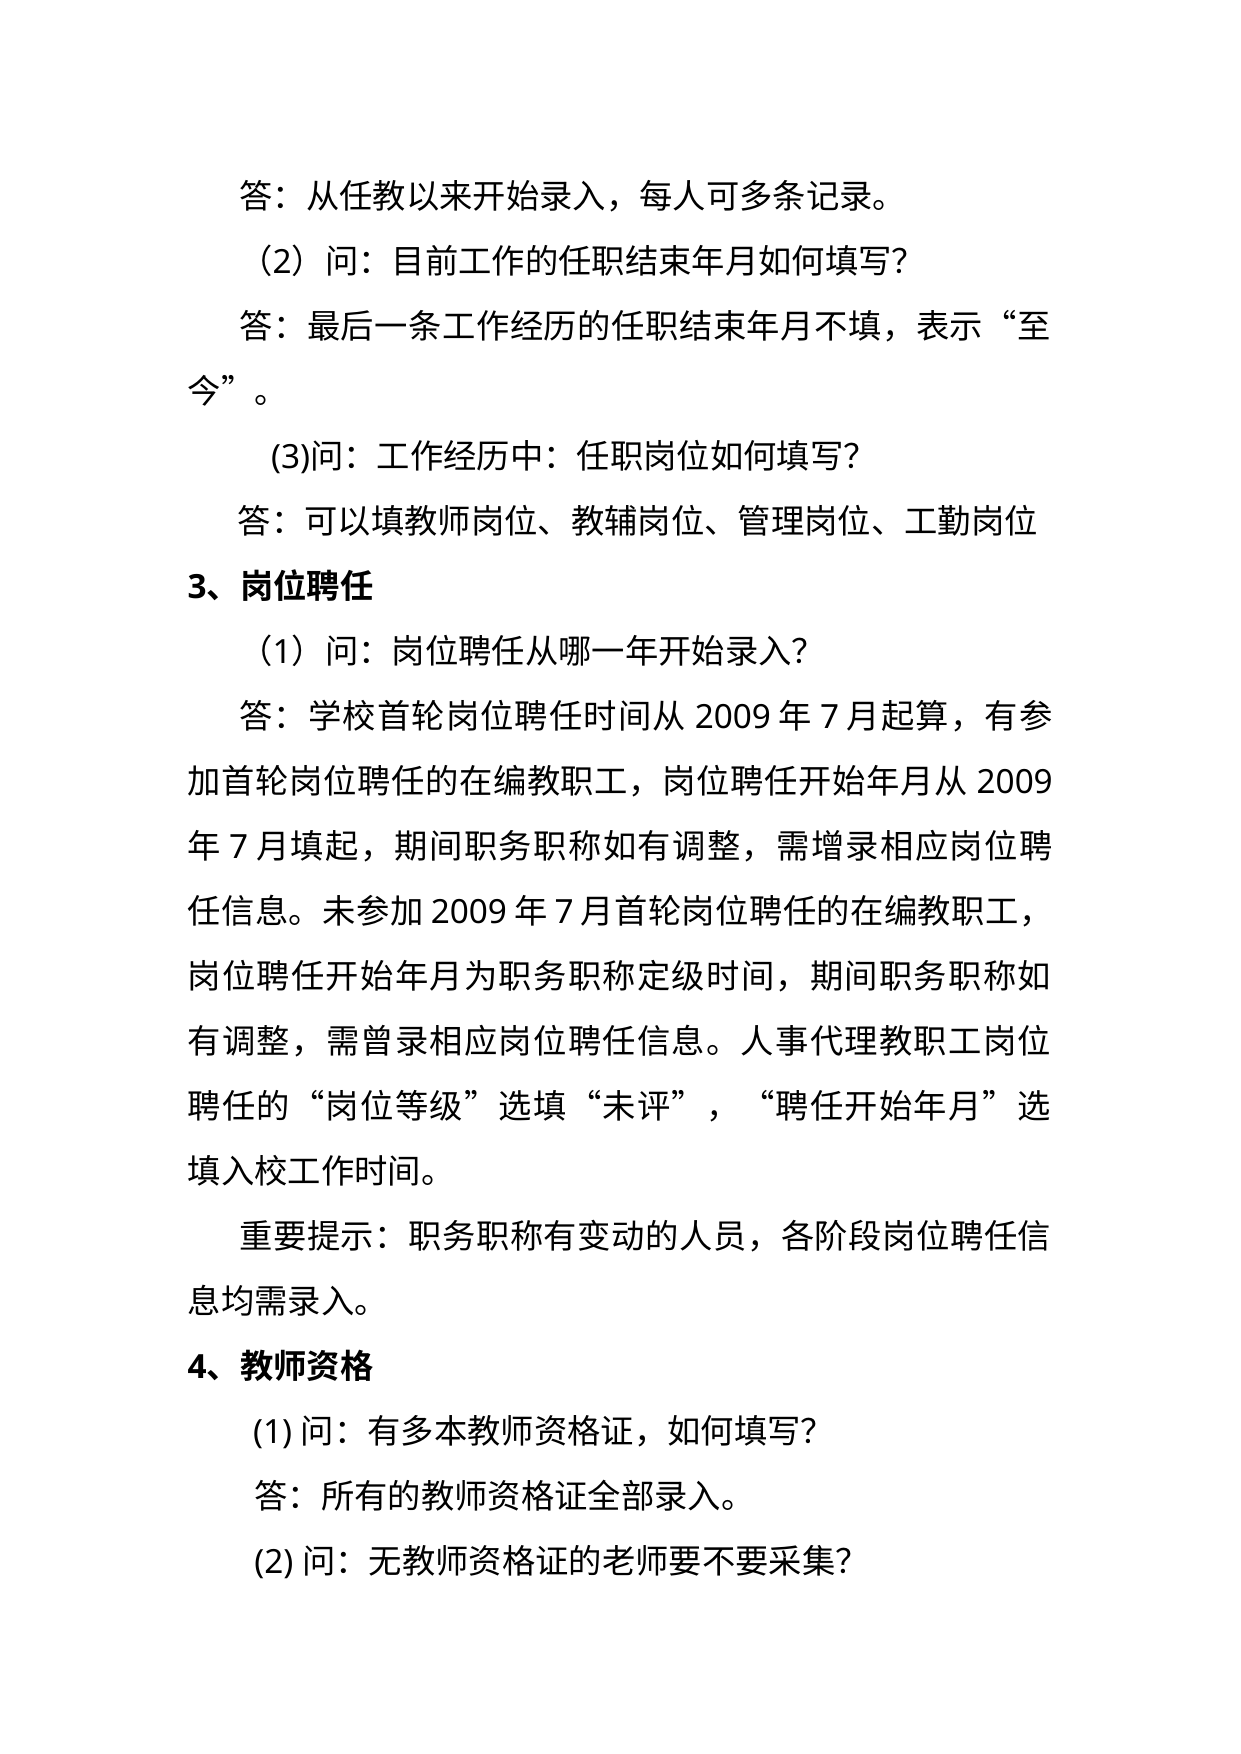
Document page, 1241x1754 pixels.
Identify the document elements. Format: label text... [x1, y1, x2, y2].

text 答：学校首轮岗位聘任时间从2009年7月起算，有参加首轮岗位聘任的在编教职工，岗位聘任开始年月从2009年7月填起，期间职务职称如有调整，需增录相应岗位聘任信息。未参加2009年7月首轮岗位聘任的在编教职工，岗位聘任开始年月为职务职称定级时间，期间职务职称如有调整，需曾录相应岗位聘任信息。人事代理教职工岗位聘任的“岗位等级”选填“未评”，“聘任开始年月”选填入校工作时间。 [187, 682, 1053, 1202]
text (3)问：工作经历中：任职岗位如何填写？ [187, 422, 1053, 487]
text 答：从任教以来开始录入，每人可多条记录。 [187, 162, 1053, 227]
text (1) 问：有多本教师资格证，如何填写？ [187, 1397, 1053, 1462]
text 答：可以填教师岗位、教辅岗位、管理岗位、工勤岗位 [238, 487, 1053, 552]
text （2）问：目前工作的任职结束年月如何填写？ [187, 227, 1053, 292]
text （1）问：岗位聘任从哪一年开始录入？ [187, 617, 1053, 682]
text 3、岗位聘任 [187, 552, 1053, 617]
text 答：所有的教师资格证全部录入。 [187, 1462, 1053, 1527]
text (2) 问：无教师资格证的老师要不要采集？ [187, 1527, 1053, 1592]
text 4、教师资格 [187, 1332, 1053, 1397]
text 答：最后一条工作经历的任职结束年月不填，表示“至今”。 [187, 292, 1053, 422]
text 重要提示：职务职称有变动的人员，各阶段岗位聘任信息均需录入。 [187, 1202, 1053, 1332]
